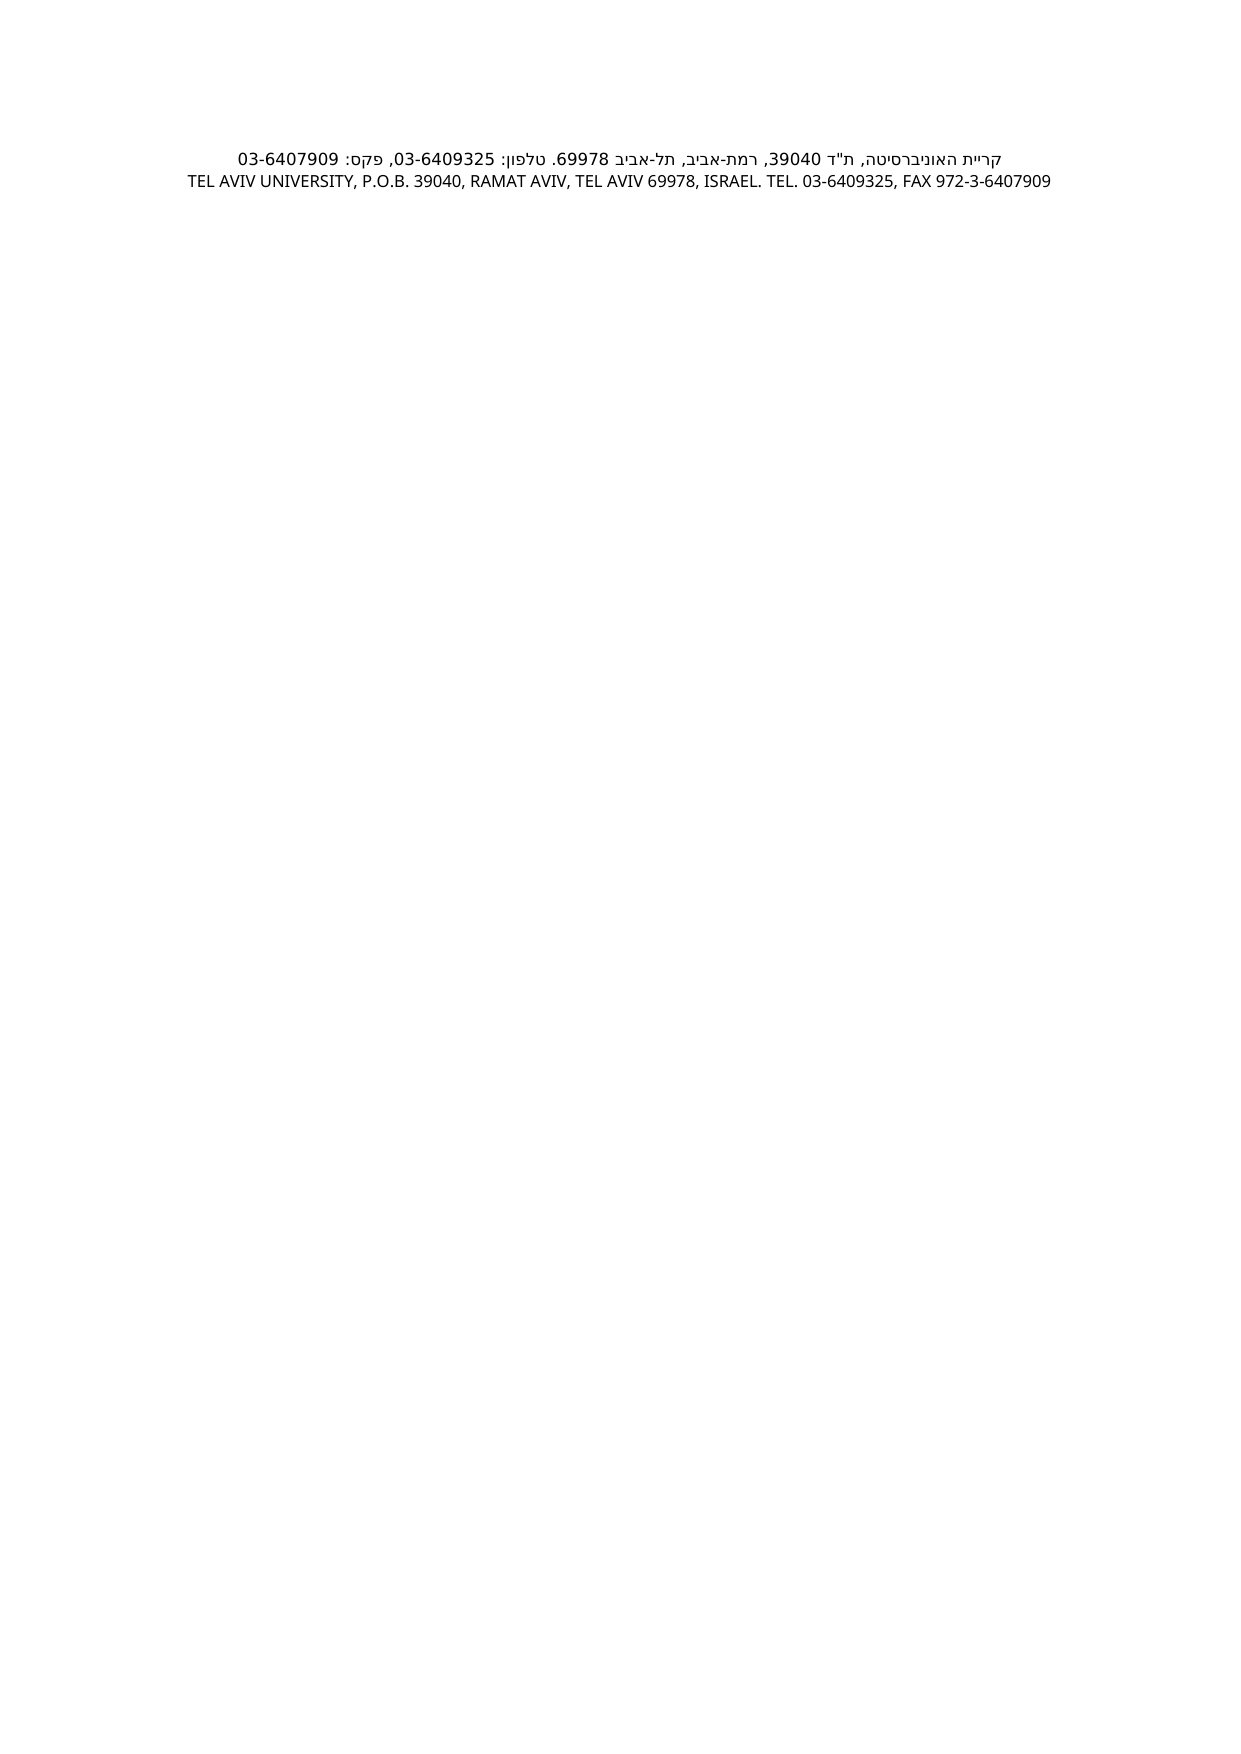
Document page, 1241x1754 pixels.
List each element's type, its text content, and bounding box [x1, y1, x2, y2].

text TEL AVIV UNIVERSITY, P.O.B. 39040, RAMAT AVIV, TEL AVIV 69978, ISRAEL. TEL. 03-6409325, FAX 972-3-6407909 [187, 169, 1053, 192]
text קריית האוניברסיטה, ת"ד 39040, רמת-אביב, תל-אביב 69978. טלפון: 03-6409325, פקס: 03-6407909 [187, 150, 1053, 169]
